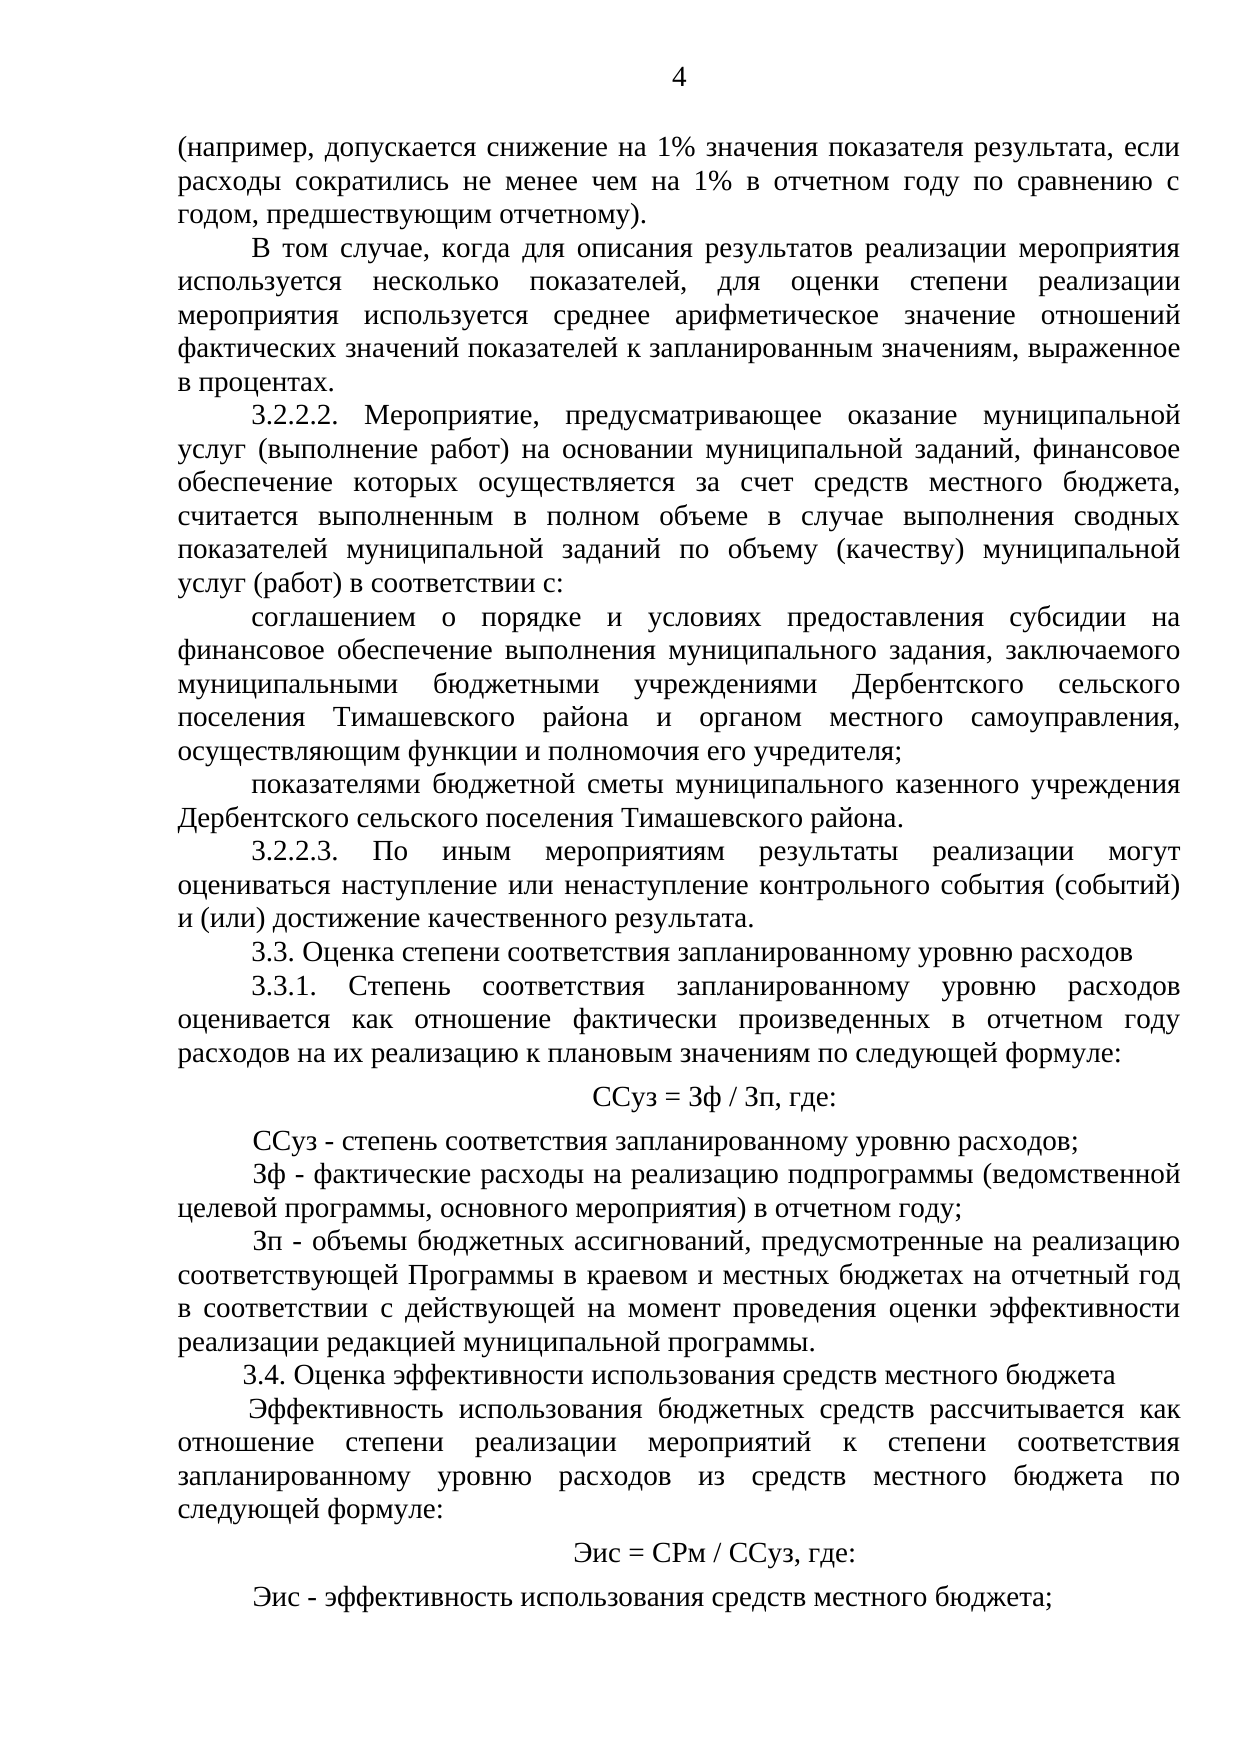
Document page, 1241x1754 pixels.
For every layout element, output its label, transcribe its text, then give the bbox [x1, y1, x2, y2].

text 3.4. Оценка эффективности использования средств местного бюджета [177, 1357, 1181, 1391]
text Зф - фактические расходы на реализацию подпрограммы (ведомственной целевой программы, основного мероприятия) в отчетном году; [177, 1156, 1181, 1223]
text соглашением о порядке и условиях предоставления субсидии на финансовое обеспечение выполнения муниципального задания, заключаемого муниципальными бюджетными учреждениями Дербентского сельского поселения Тимашевского района и органом местного самоуправления, осуществляющим функции и полномочия его учредителя; [177, 599, 1181, 766]
text ССуз - степень соответствия запланированному уровню расходов; [177, 1123, 1181, 1156]
text Зп - объемы бюджетных ассигнований, предусмотренные на реализацию соответствующей Программы в краевом и местных бюджетах на отчетный год в соответствии с действующей на момент проведения оценки эффективности реализации редакцией муниципальной программы. [177, 1223, 1181, 1357]
text В том случае, когда для описания результатов реализации мероприятия используется несколько показателей, для оценки степени реализации мероприятия используется среднее арифметическое значение отношений фактических значений показателей к запланированным значениям, выраженное в процентах. [177, 230, 1181, 397]
text Эис = СРм / ССуз, где: [177, 1536, 1181, 1569]
text 3.3. Оценка степени соответствия запланированному уровню расходов [177, 934, 1181, 968]
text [177, 129, 1181, 230]
text Эффективность использования бюджетных средств рассчитывается как отношение степени реализации мероприятий к степени соответствия запланированному уровню расходов из средств местного бюджета по следующей формуле: [177, 1391, 1181, 1525]
text Эис - эффективность использования средств местного бюджета; [177, 1579, 1181, 1613]
text 3.2.2.2. Мероприятие, предусматривающее оказание муниципальной услуг (выполнение работ) на основании муниципальной заданий, финансовое обеспечение которых осуществляется за счет средств местного бюджета, считается выполненным в полном объеме в случае выполнения сводных показателей муниципальной заданий по объему (качеству) муниципальной услуг (работ) в соответствии с: [177, 397, 1181, 599]
text 3.2.2.3. По иным мероприятиям результаты реализации могут оцениваться наступление или ненаступление контрольного события (событий) и (или) достижение качественного результата. [177, 833, 1181, 934]
text показателями бюджетной сметы муниципального казенного учреждения Дербентского сельского поселения Тимашевского района. [177, 766, 1181, 833]
text ССуз = Зф / Зп, где: [177, 1079, 1181, 1112]
text 3.3.1. Степень соответствия запланированному уровню расходов оценивается как отношение фактически произведенных в отчетном году расходов на их реализацию к плановым значениям по следующей формуле: [177, 968, 1181, 1068]
